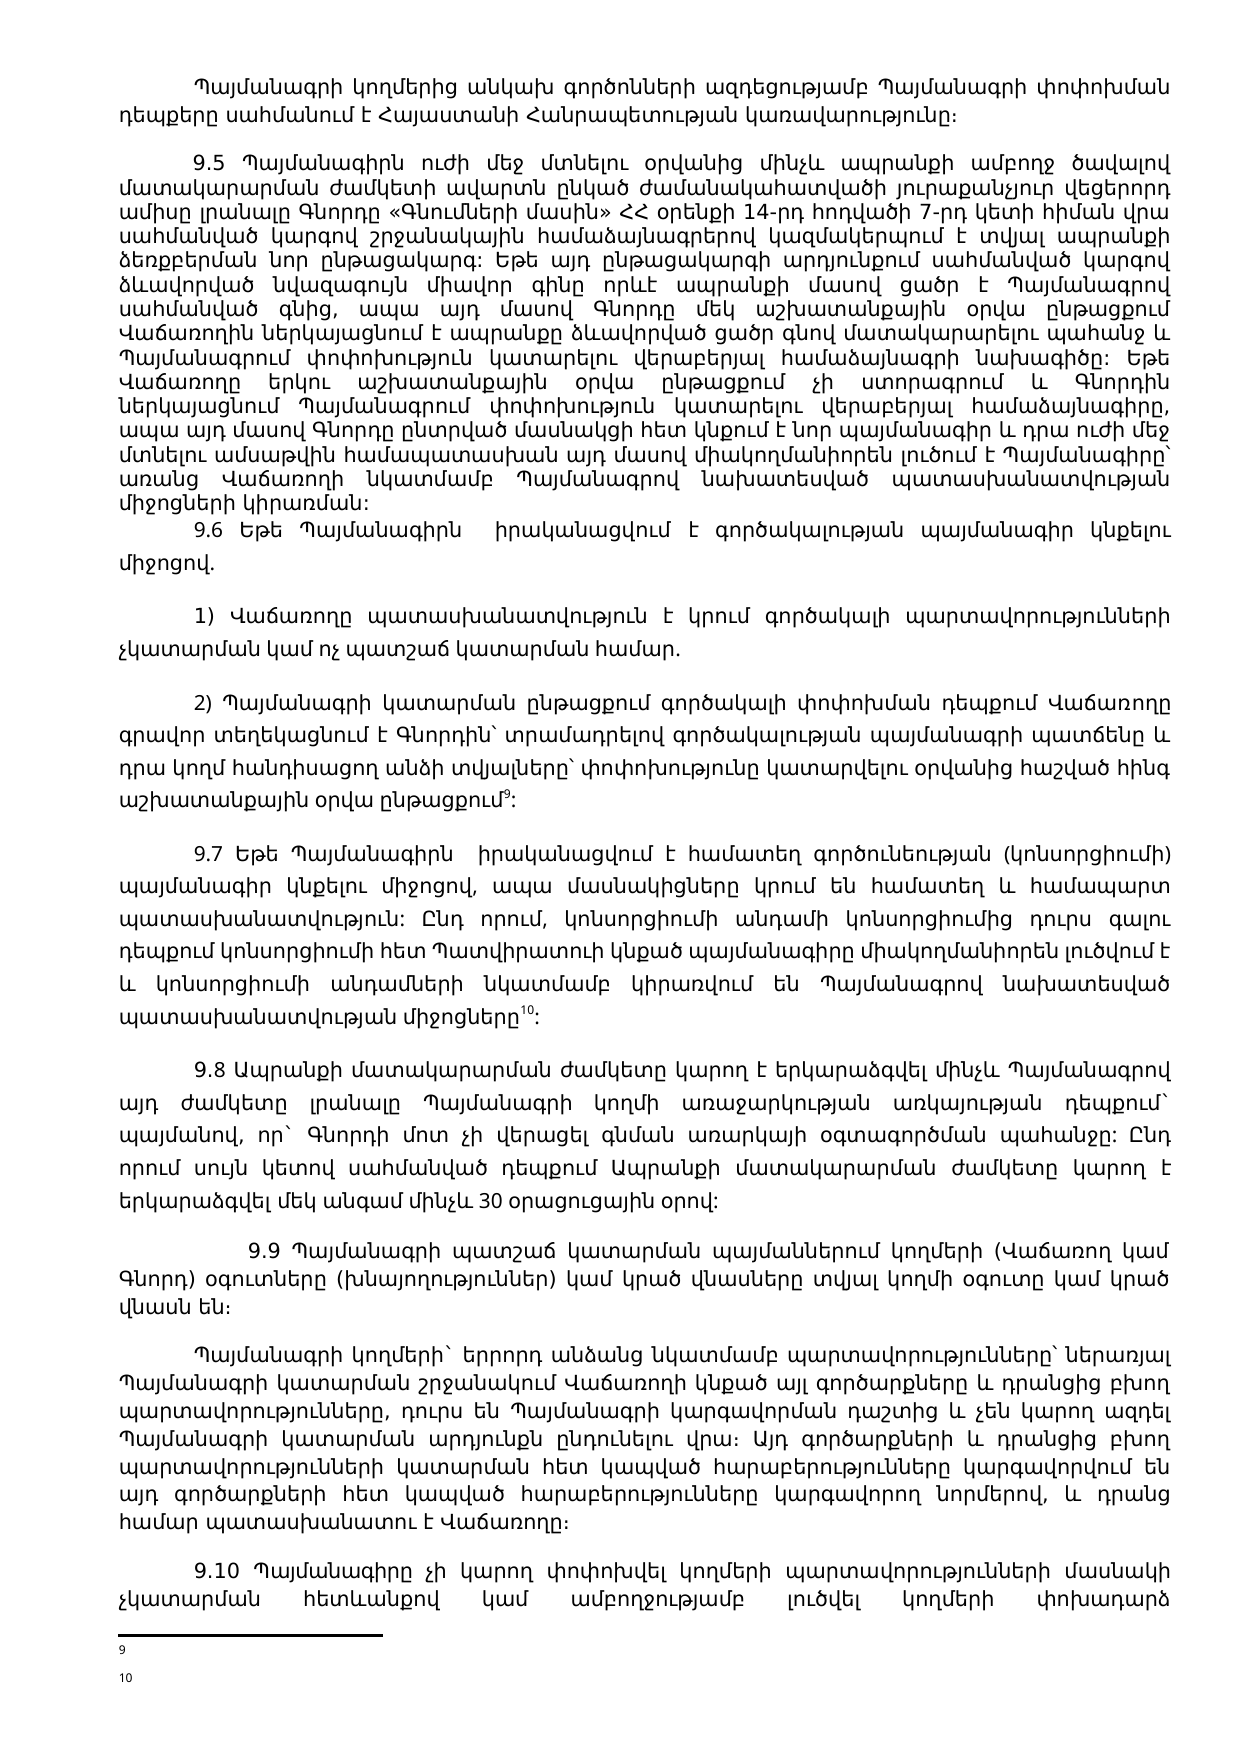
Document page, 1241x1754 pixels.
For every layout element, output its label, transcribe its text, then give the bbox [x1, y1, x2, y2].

text 9.8 Ապրանքի մատակարարման ժամկետը կարող է երկարաձգվել մինչև Պայմանագրով այդ ժամկետը լրանալը Պայմանագրի կողմի առաջարկության առկայության դեպքում` պայմանով, որ` Գնորդի մոտ չի վերացել գնման առարկայի օգտագործման պահանջը: Ընդ որում սույն կետով սահմանված դեպքում Ապրանքի մատակարարման ժամկետը կարող է երկարաձգվել մեկ անգամ մինչև 30 օրացուցային օրով: [118, 1055, 1171, 1214]
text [118, 1559, 1171, 1611]
text 1) Վաճառողը պատասխանատվություն է կրում գործակալի պարտավորությունների չկատարման կամ ոչ պատշաճ կատարման համար. [118, 602, 1171, 663]
text 9.7 Եթե Պայմանագիրն իրականացվում է համատեղ գործունեության (կոնսորցիումի) պայմանագիր կնքելու միջոցով, ապա մասնակիցները կրում են համատեղ և համապարտ պատասխանատվություն: Ընդ որում, կոնսորցիումի անդամի կոնսորցիումից դուրս գալու դեպքում կոնսորցիումի հետ Պատվիրատուի կնքած պայմանագիրը միակողմանիորեն լուծվում է և կոնսորցիումի անդամների նկատմամբ կիրառվում են Պայմանագրով նախատեսված պատասխանատվության միջոցները: [118, 839, 1171, 1030]
text 2) Պայմանագրի կատարման ընթացքում գործակալի փոփոխման դեպքում Վաճառողը գրավոր տեղեկացնում է Գնորդին՝ տրամադրելով գործակալության պայմանագրի պատճենը և դրա կողմ հանդիսացող անձի տվյալները՝ փոփոխությունը կատարվելու օրվանից հաշված հինգ աշխատանքային օրվա ընթացքում: [118, 688, 1171, 814]
text 9.9 Պայմանագրի պատշաճ կատարման պայմաններում կողմերի (Վաճառող կամ Գնորդ) օգուտները (խնայողություններ) կամ կրած վնասները տվյալ կողմի օգուտը կամ կրած վնասն են։ [118, 1239, 1171, 1319]
text 9.6 Եթե Պայմանագիրն իրականացվում է գործակալության պայմանագիր կնքելու միջոցով. [118, 516, 1171, 577]
text Պայմանագրի կողմերի` երրորդ անձանց նկատմամբ պարտավորությունները՝ ներառյալ Պայմանագրի կատարման շրջանակում Վաճառողի կնքած այլ գործարքները և դրանցից բխող պարտավորությունները, դուրս են Պայմանագրի կարգավորման դաշտից և չեն կարող ազդել Պայմանագրի կատարման արդյունքն ընդունելու վրա։ Այդ գործարքների և դրանցից բխող պարտավորությունների կատարման հետ կապված հարաբերությունները կարգավորվում են այդ գործարքների հետ կապված հարաբերությունները կարգավորող նորմերով, և դրանց համար պատասխանատու է Վաճառողը։ [118, 1343, 1171, 1534]
text Պայմանագրի կողմերից անկախ գործոնների ազդեցությամբ Պայմանագրի փոփոխման դեպքերը սահմանում է Հայաստանի Հանրապետության կառավարությունը։ [118, 75, 1171, 127]
text 9.5 Պայմանագիրն ուժի մեջ մտնելու օրվանից մինչև ապրանքի ամբողջ ծավալով մատակարարման ժամկետի ավարտն ընկած ժամանակահատվածի յուրաքանչյուր վեցերորդ ամիսը լրանալը Գնորդը «Գնումների մասին» ՀՀ օրենքի 14-րդ հոդվածի 7-րդ կետի հիման վրա սահմանված կարգով շրջանակային համաձայնագրերով կազմակերպում է տվյալ ապրանքի ձեռքբերման նոր ընթացակարգ: Եթե այդ ընթացակարգի արդյունքում սահմանված կարգով ձևավորված նվազագույն միավոր գինը որևէ ապրանքի մասով ցածր է Պայմանագրով սահմանված գնից, ապա այդ մասով Գնորդը մեկ աշխատանքային օրվա ընթացքում Վաճառողին ներկայացնում է ապրանքը ձևավորված ցածր գնով մատակարարելու պահանջ և Պայմանագրում փոփոխություն կատարելու վերաբերյալ համաձայնագրի նախագիծը: Եթե Վաճառողը երկու աշխատանքային օրվա ընթացքում չի ստորագրում և Գնորդին ներկայացնում Պայմանագրում փոփոխություն կատարելու վերաբերյալ համաձայնագիրը, ապա այդ մասով Գնորդը ընտրված մասնակցի հետ կնքում է նոր պայմանագիր և դրա ուժի մեջ մտնելու ամսաթվին համապատասխան այդ մասով միակողմանիորեն լուծում է Պայմանագիրը՝ առանց Վաճառողի նկատմամբ Պայմանագրով նախատեսված պատասխանատվության միջոցների կիրառման: [118, 151, 1171, 516]
